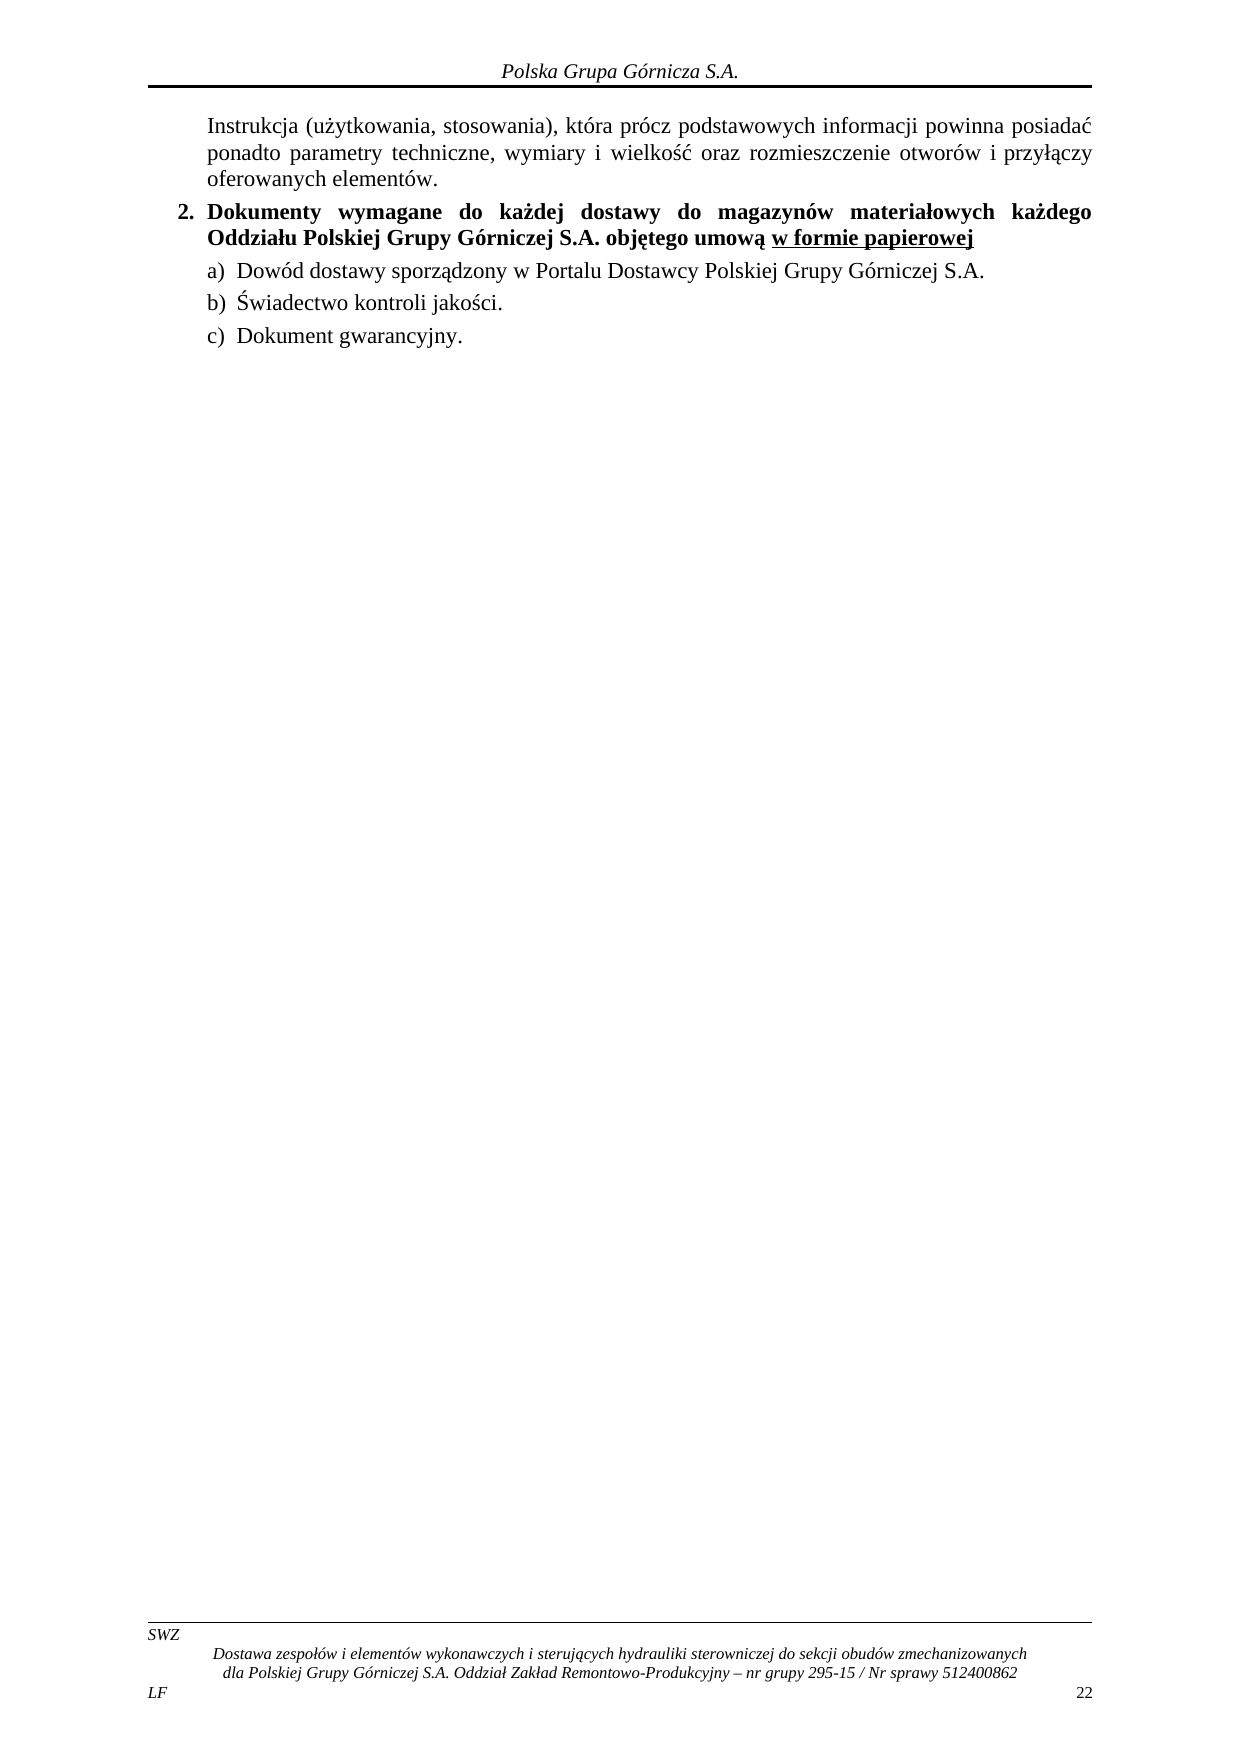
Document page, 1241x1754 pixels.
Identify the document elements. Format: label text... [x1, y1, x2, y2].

list Dowód dostawy sporządzony w Portalu Dostawcy Polskiej Grupy Górniczej S.A. [207, 257, 1092, 283]
list Dokumenty wymagane do każdej dostawy do magazynów materiałowych każdego Oddziału Polskiej Grupy Górniczej S.A. objętego umową w formie papierowej [177, 198, 1092, 250]
list Dokument gwarancyjny. [207, 322, 1092, 348]
list Instrukcja (użytkowania, stosowania), która prócz podstawowych informacji powinna posiadać ponadto parametry techniczne, wymiary i wielkość oraz rozmieszczenie otworów i przyłączy oferowanych elementów. [207, 112, 1092, 191]
list Świadectwo kontroli jakości. [207, 289, 1092, 316]
